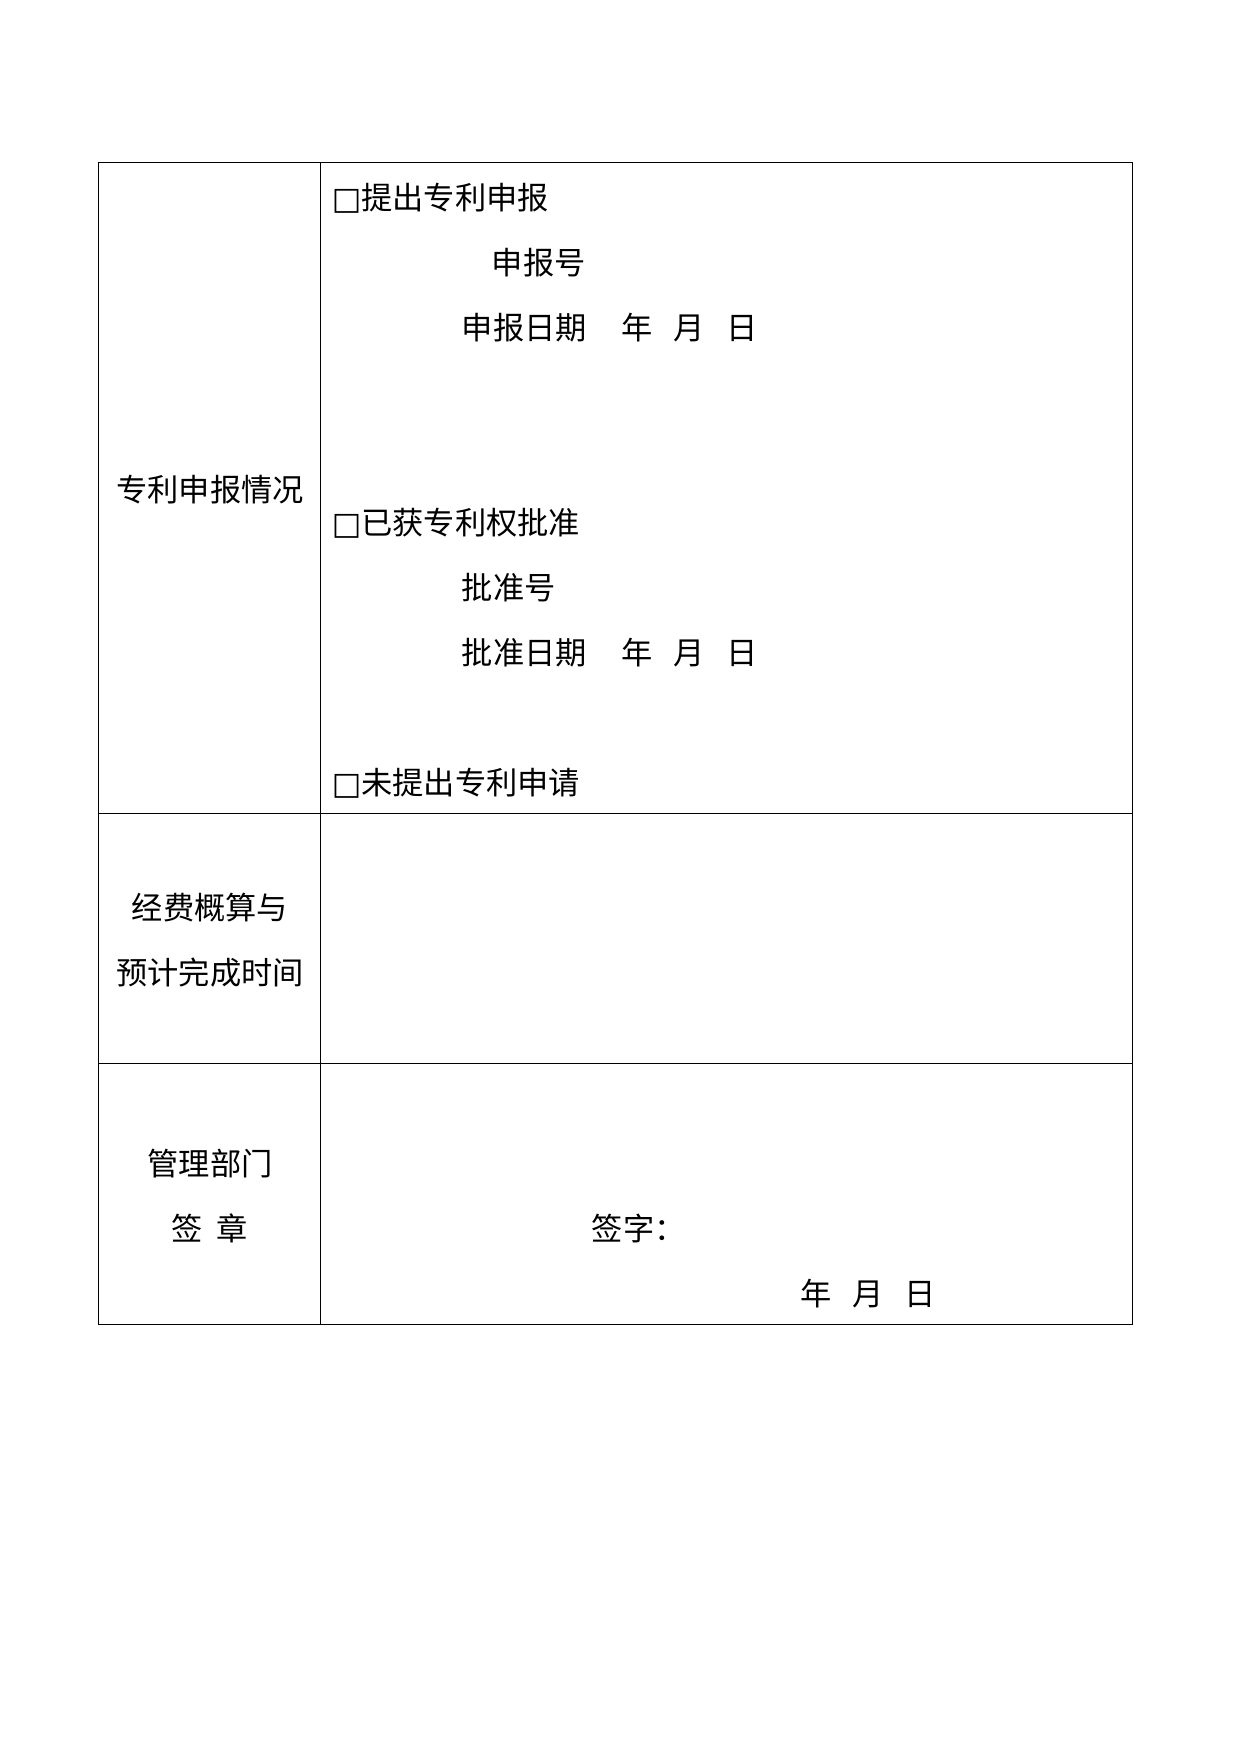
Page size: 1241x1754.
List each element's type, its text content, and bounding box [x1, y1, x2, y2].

table_cell 经费概算与 预计完成时间 [99, 814, 320, 1063]
table_cell 管理部门 签 章 [99, 1064, 320, 1324]
table_cell 签字： 年 月 日 [321, 1064, 1132, 1324]
table_cell 专利申报情况 [99, 163, 320, 813]
table_cell [321, 814, 1132, 1063]
table_cell □提出专利申报 申报号 申报日期 年 月 日 □已获专利权批准 批准号 批准日期 年 月 日 □未提出专利申请 [321, 163, 1132, 813]
